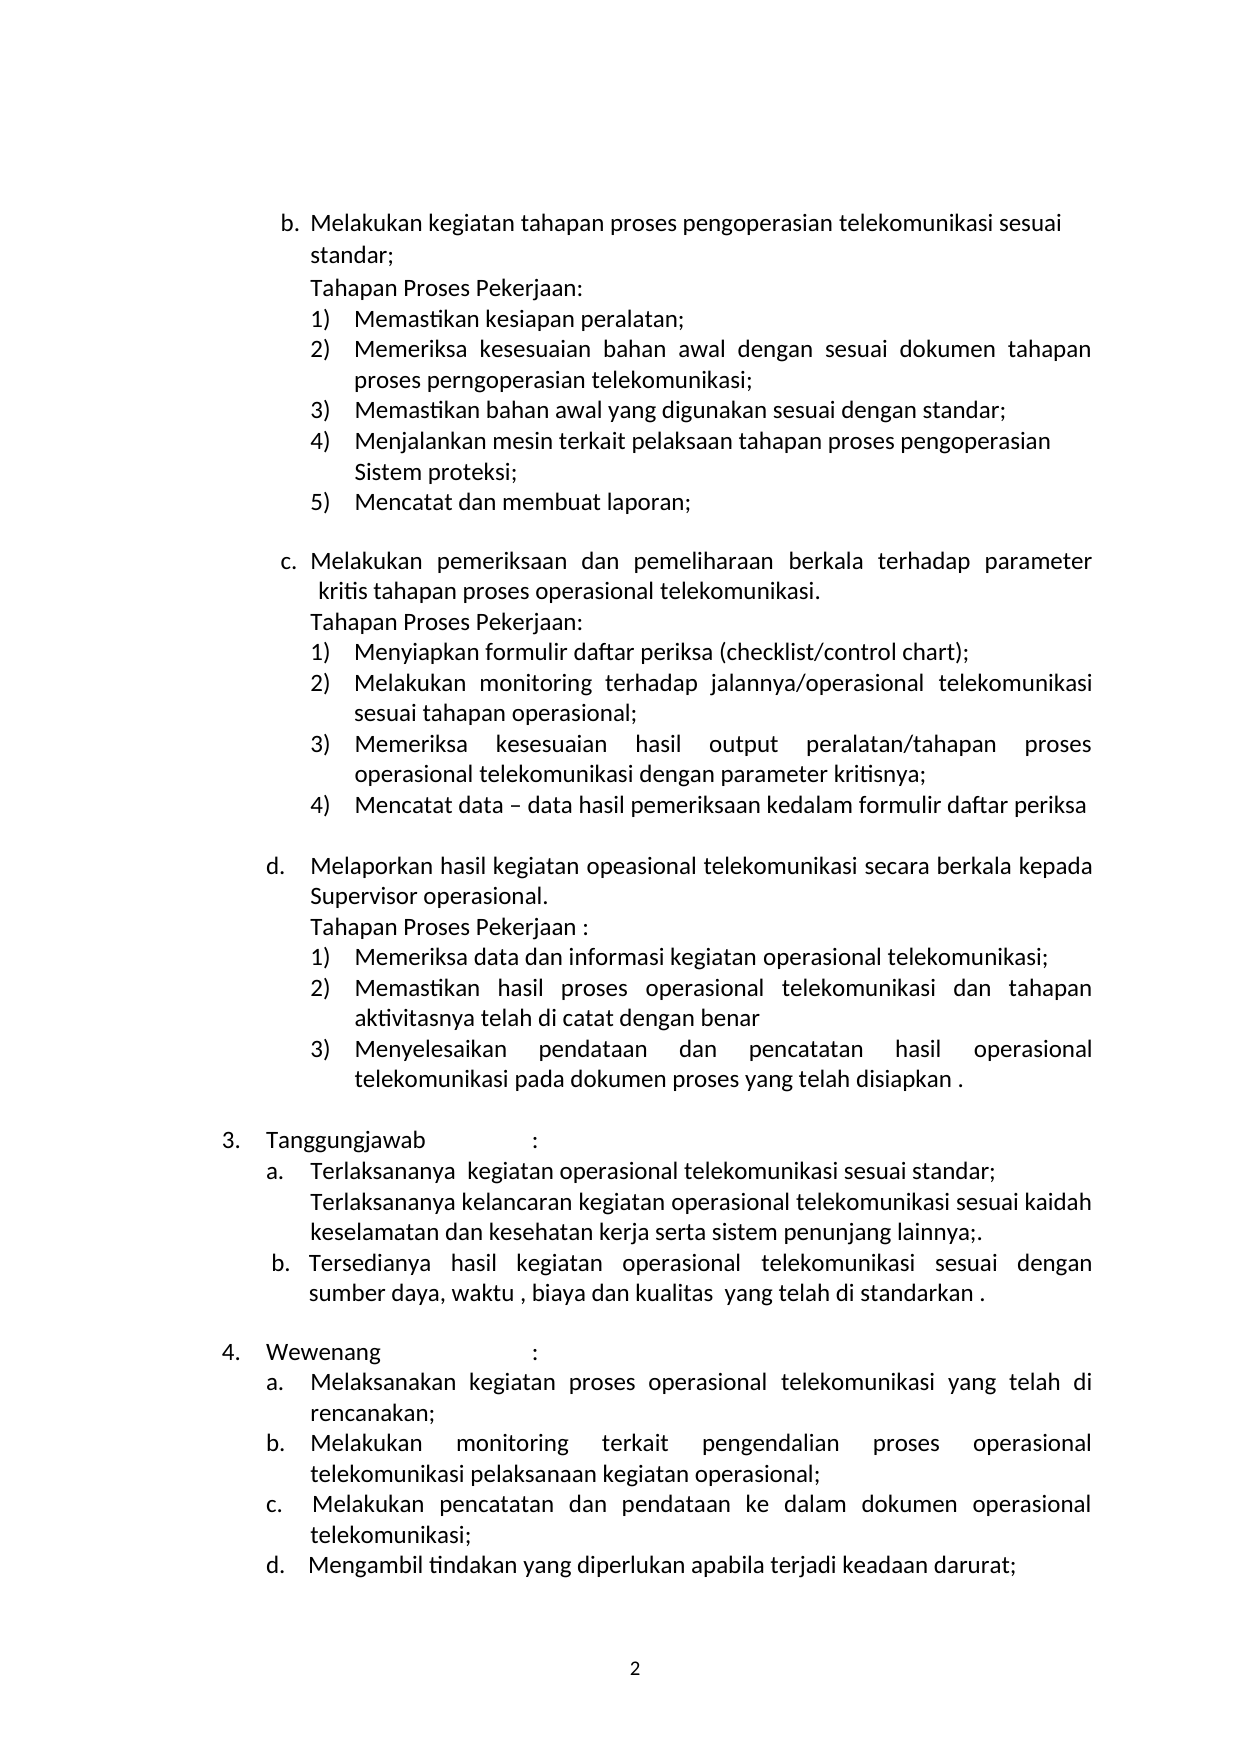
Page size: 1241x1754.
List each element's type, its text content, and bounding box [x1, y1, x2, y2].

text a. Terlaksananya kegiatan operasional telekomunikasi sesuai standar; [266, 1155, 1092, 1186]
text 2) Memastikan hasil proses operasional telekomunikasi dan tahapan aktivitasnya telah di catat dengan benar [310, 972, 1092, 1033]
text 4) Menjalankan mesin terkait pelaksaan tahapan proses pengoperasian [222, 425, 1092, 456]
text Sistem proteksi; [222, 456, 1092, 486]
text 3) Menyelesaikan pendataan dan pencatatan hasil operasional telekomunikasi pada dokumen proses yang telah disiapkan . [310, 1033, 1092, 1094]
list Melakukan monitoring terhadap jalannya/operasional telekomunikasi sesuai tahapan operasional; [310, 667, 1092, 728]
list Menyiapkan formulir daftar periksa (checklist/control chart); [310, 636, 1092, 667]
text b. Tersedianya hasil kegiatan operasional telekomunikasi sesuai dengan sumber daya, waktu , biaya dan kualitas yang telah di standarkan . [271, 1247, 1092, 1308]
text 3. Tanggungjawab : [222, 1125, 1092, 1155]
text 1) Memeriksa data dan informasi kegiatan operasional telekomunikasi; [310, 942, 1092, 972]
text 5) Mencatat dan membuat laporan; [222, 486, 1092, 517]
text 4. Wewenang : [222, 1336, 1092, 1366]
text Tahapan Proses Pekerjaan: [222, 606, 1092, 636]
text 3) Memeriksa kesesuaian hasil output peralatan/tahapan proses operasional telekomunikasi dengan parameter kritisnya; [310, 728, 1092, 789]
text Tahapan Proses Pekerjaan: [222, 273, 1092, 303]
list Melakukan kegiatan tahapan proses pengoperasian telekomunikasi sesuai standar; [280, 207, 1092, 270]
text b. Melakukan monitoring terkait pengendalian proses operasional telekomunikasi pelaksanaan kegiatan operasional; [266, 1427, 1092, 1488]
text 3) Memastikan bahan awal yang digunakan sesuai dengan standar; [222, 395, 1092, 425]
list Memastikan kesiapan peralatan; [310, 303, 1092, 334]
text Terlaksananya kelancaran kegiatan operasional telekomunikasi sesuai kaidah keselamatan dan kesehatan kerja serta sistem penunjang lainnya;. [266, 1186, 1092, 1247]
list Melakukan pemeriksaan dan pemeliharaan berkala terhadap parameter kritis tahapan proses operasional telekomunikasi. [280, 545, 1092, 606]
list Memeriksa kesesuaian bahan awal dengan sesuai dokumen tahapan proses perngoperasian telekomunikasi; [310, 334, 1092, 395]
text a. Melaksanakan kegiatan proses operasional telekomunikasi yang telah di rencanakan; [266, 1366, 1092, 1427]
text 4) Mencatat data – data hasil pemeriksaan kedalam formulir daftar periksa [222, 789, 1092, 819]
text c. Melakukan pencatatan dan pendataan ke dalam dokumen operasional telekomunikasi; [266, 1488, 1092, 1549]
text d. Mengambil tindakan yang diperlukan apabila terjadi keadaan darurat; [266, 1549, 1092, 1580]
text d. Melaporkan hasil kegiatan opeasional telekomunikasi secara berkala kepada Supervisor operasional. [266, 850, 1092, 911]
text Tahapan Proses Pekerjaan : [266, 911, 1092, 942]
